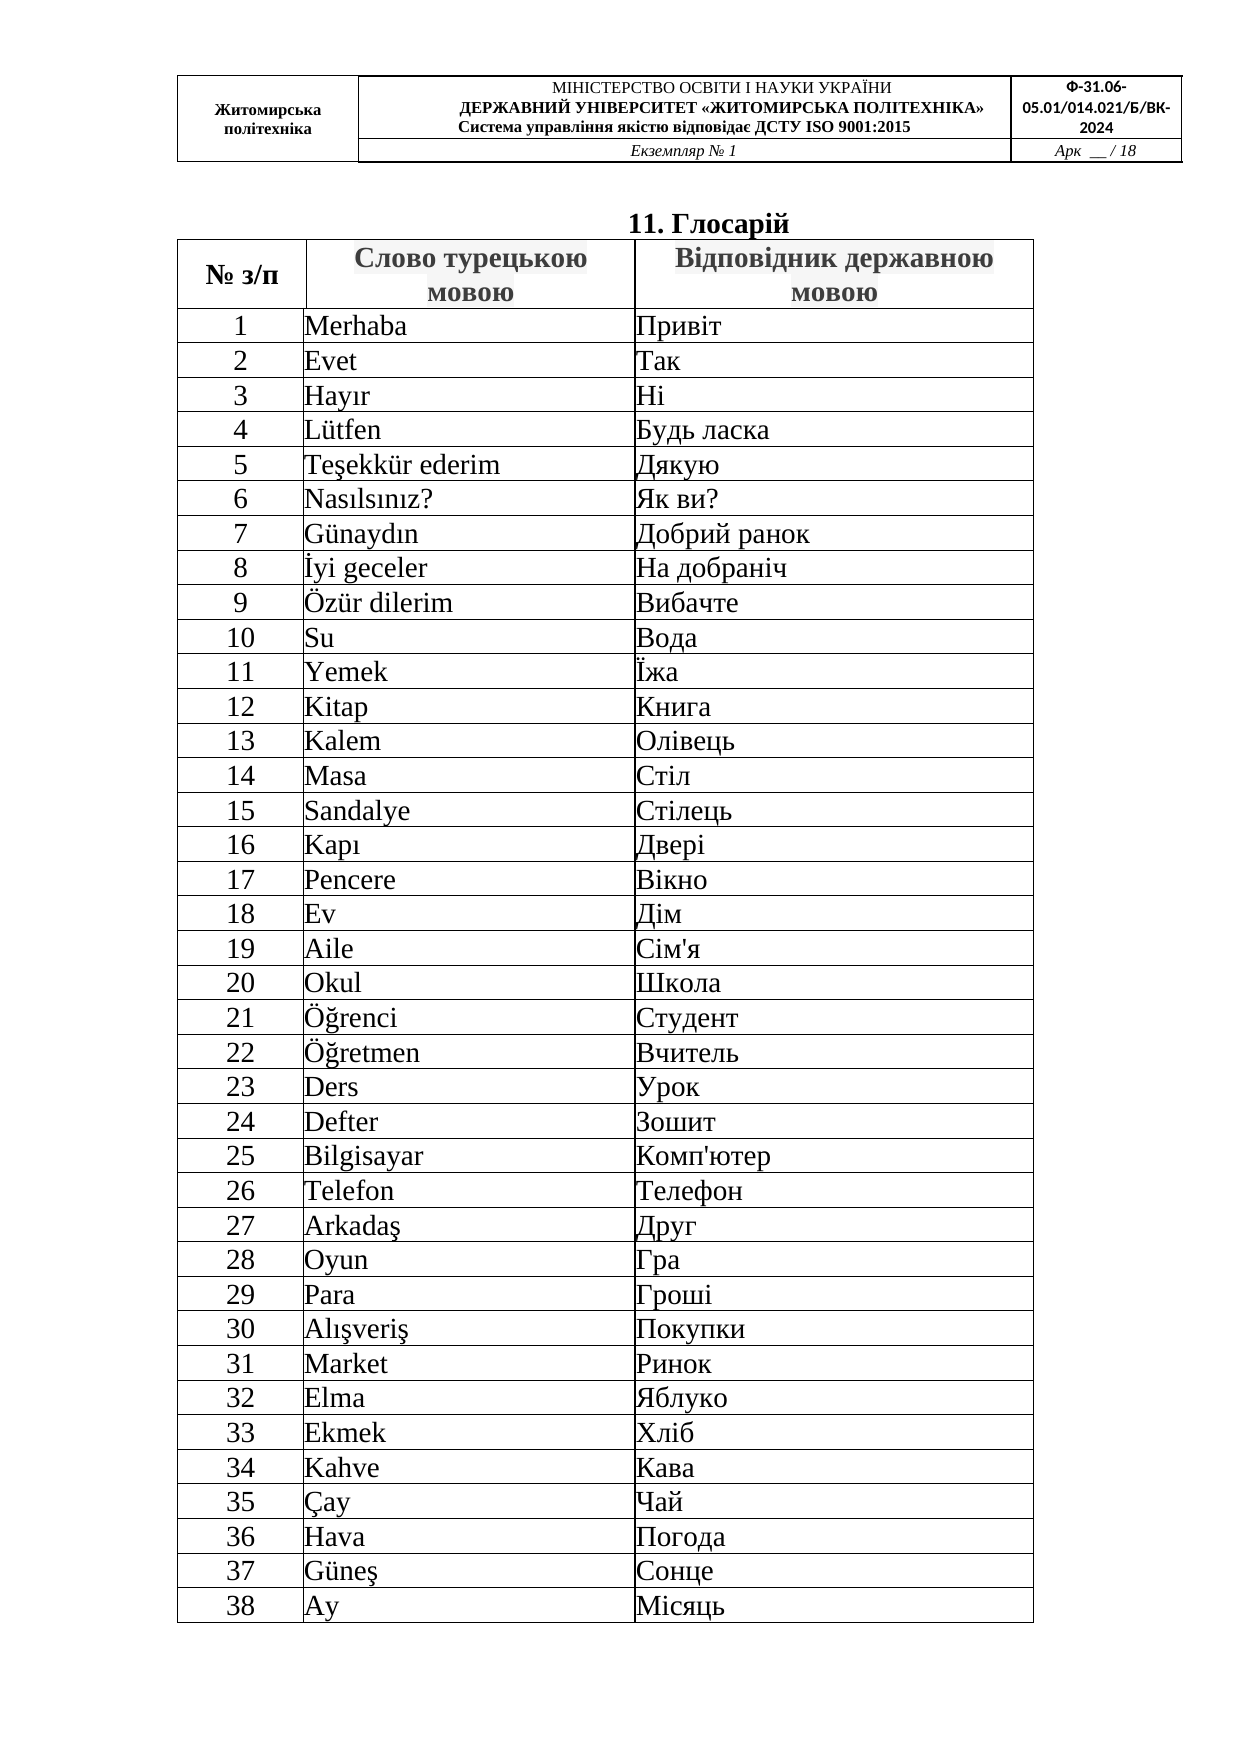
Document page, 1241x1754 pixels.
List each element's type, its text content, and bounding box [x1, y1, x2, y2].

table_cell Ринок [636, 1346, 1033, 1379]
table_cell Evet [304, 343, 634, 377]
table_cell 31 [178, 1346, 303, 1379]
table_header Слово турецькою мовою [514, 240, 634, 307]
table_cell Alışveriş [304, 1311, 634, 1345]
table_cell 9 [178, 585, 303, 619]
table_cell На добраніч [636, 551, 1033, 584]
table_cell 15 [178, 793, 303, 826]
table_cell Özür dilerim [304, 585, 634, 619]
table_cell Oyun [304, 1242, 634, 1276]
table_cell Вибачте [636, 585, 1033, 619]
table_cell 34 [178, 1450, 303, 1483]
table_cell Як ви? [636, 481, 1033, 515]
table_cell Дякую [636, 447, 1033, 480]
table_cell Стіл [636, 758, 1033, 792]
table_cell 32 [178, 1381, 303, 1414]
table_cell Sandalye [304, 793, 634, 826]
table_cell Elma [304, 1381, 634, 1414]
table_cell İyi geceler [304, 551, 634, 584]
table_cell Masa [304, 758, 634, 792]
table_cell Öğrenci [304, 1000, 634, 1034]
table_cell Привіт [636, 309, 1033, 342]
table_cell 38 [178, 1588, 303, 1622]
table_cell 35 [178, 1484, 303, 1518]
table_cell Okul [304, 966, 634, 999]
table_header № з/п [178, 240, 306, 307]
table_cell Hava [304, 1519, 634, 1552]
table_cell Teşekkür ederim [304, 447, 634, 480]
table_cell Bilgisayar [304, 1139, 634, 1172]
table_cell Pencere [304, 862, 634, 895]
table_cell Ders [304, 1069, 634, 1103]
table_cell 21 [178, 1000, 303, 1034]
table_cell Su [304, 620, 634, 653]
table_cell Школа [636, 966, 1033, 999]
table_cell Ay [304, 1588, 634, 1622]
table_cell Ні [636, 378, 1033, 411]
table_cell Кава [636, 1450, 1033, 1483]
table_cell 12 [178, 689, 303, 722]
table_cell Чай [636, 1484, 1033, 1518]
table_cell 10 [178, 620, 303, 653]
table_cell Kapı [304, 827, 634, 861]
table_cell 3 [178, 378, 303, 411]
table_cell 16 [178, 827, 303, 861]
table_cell Будь ласка [636, 412, 1033, 446]
table_cell Para [304, 1277, 634, 1310]
table_cell 26 [178, 1173, 303, 1207]
table_cell Стілець [636, 793, 1033, 826]
table_cell Вода [636, 620, 1033, 653]
table_cell 33 [178, 1415, 303, 1449]
table_cell Дім [636, 896, 1033, 930]
table_cell Місяць [636, 1588, 1033, 1622]
table_cell 36 [178, 1519, 303, 1552]
table_cell Добрий ранок [636, 516, 1033, 549]
table_cell Їжа [636, 654, 1033, 688]
table_cell Гра [636, 1242, 1033, 1276]
table_cell 28 [178, 1242, 303, 1276]
table_cell Defter [304, 1104, 634, 1137]
table_cell 24 [178, 1104, 303, 1137]
table_cell 37 [178, 1554, 303, 1587]
table_cell Друг [636, 1208, 1033, 1241]
table_cell Arkadaş [304, 1208, 634, 1241]
table_cell Сім'я [636, 931, 1033, 964]
table_cell Двері [636, 827, 1033, 861]
table_cell Олівець [636, 724, 1033, 757]
table_cell Aile [304, 931, 634, 964]
table_cell Çay [304, 1484, 634, 1518]
table_cell Хліб [636, 1415, 1033, 1449]
table_cell Студент [636, 1000, 1033, 1034]
table_cell 8 [178, 551, 303, 584]
table_cell 23 [178, 1069, 303, 1103]
table_cell Merhaba [304, 309, 634, 342]
table_cell Вікно [636, 862, 1033, 895]
table_header Відповідник державною мовою [636, 240, 791, 307]
table_cell Сонце [636, 1554, 1033, 1587]
table_cell 14 [178, 758, 303, 792]
table_cell 19 [178, 931, 303, 964]
table_cell Покупки [636, 1311, 1033, 1345]
table_header Слово турецькою мовою [307, 240, 427, 307]
table_cell 18 [178, 896, 303, 930]
table_cell 1 [178, 309, 303, 342]
table_cell Telefon [304, 1173, 634, 1207]
table_cell Телефон [636, 1173, 1033, 1207]
table_cell Яблуко [636, 1381, 1033, 1414]
table_header Відповідник державною мовою [878, 240, 1033, 307]
table_cell 5 [178, 447, 303, 480]
table_cell 17 [178, 862, 303, 895]
table_cell Зошит [636, 1104, 1033, 1137]
table_cell 27 [178, 1208, 303, 1241]
table_cell 6 [178, 481, 303, 515]
table_cell 29 [178, 1277, 303, 1310]
table_cell Güneş [304, 1554, 634, 1587]
text 11. Глосарій [177, 206, 1181, 239]
table_cell 11 [178, 654, 303, 688]
table_cell Lütfen [304, 412, 634, 446]
table_cell Nasılsınız? [304, 481, 634, 515]
table_cell Так [636, 343, 1033, 377]
table_cell 7 [178, 516, 303, 549]
table_cell Вчитель [636, 1035, 1033, 1068]
table_cell Урок [636, 1069, 1033, 1103]
table_cell 2 [178, 343, 303, 377]
table_cell 20 [178, 966, 303, 999]
table_cell Market [304, 1346, 634, 1379]
table_cell Книга [636, 689, 1033, 722]
table_cell Ev [304, 896, 634, 930]
table_cell Гроші [636, 1277, 1033, 1310]
table_cell Kahve [304, 1450, 634, 1483]
table_cell 22 [178, 1035, 303, 1068]
table_cell Kitap [304, 689, 634, 722]
table_cell Hayır [304, 378, 634, 411]
table_cell Öğretmen [304, 1035, 634, 1068]
table_cell 4 [178, 412, 303, 446]
table_cell 30 [178, 1311, 303, 1345]
table_cell 25 [178, 1139, 303, 1172]
table_cell Kalem [304, 724, 634, 757]
table_cell Погода [636, 1519, 1033, 1552]
table_cell Günaydın [304, 516, 634, 549]
table_cell Ekmek [304, 1415, 634, 1449]
table_cell Комп'ютер [636, 1139, 1033, 1172]
table_cell Yemek [304, 654, 634, 688]
table_cell 13 [178, 724, 303, 757]
